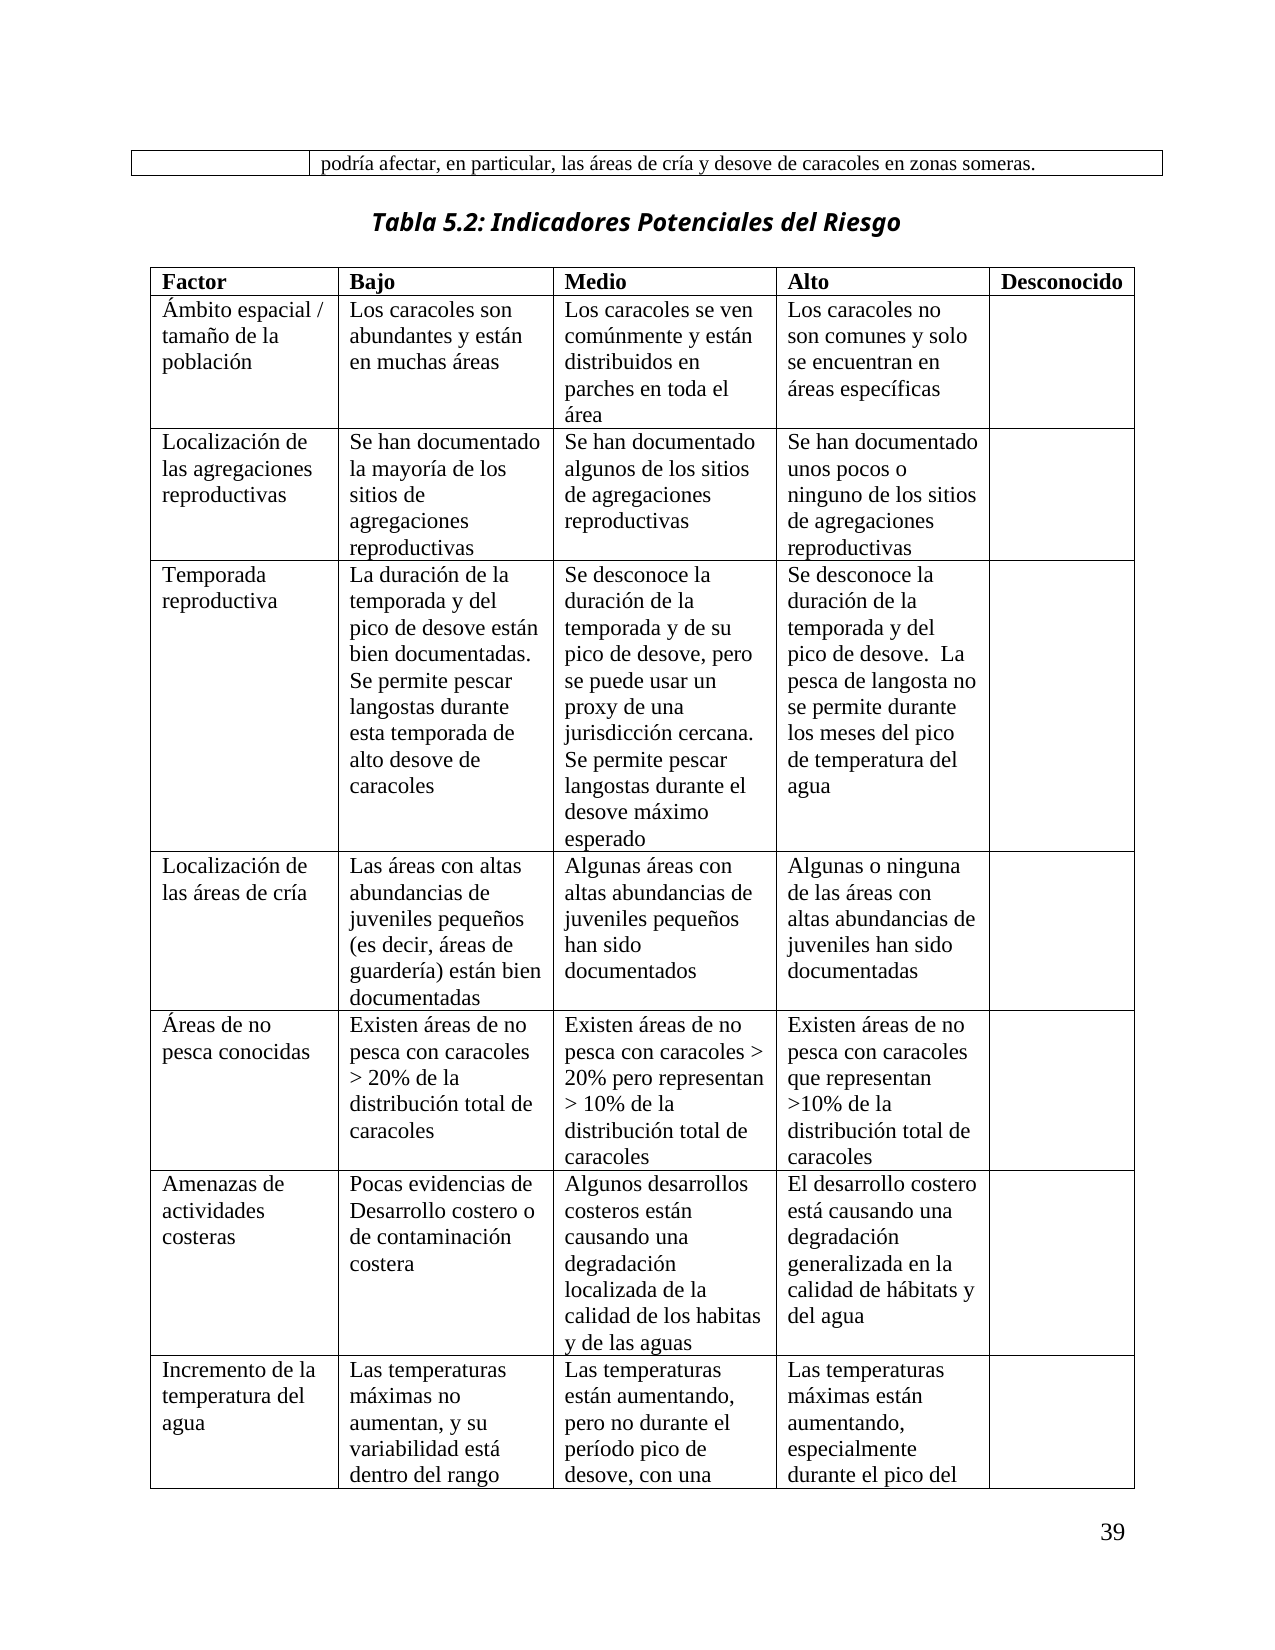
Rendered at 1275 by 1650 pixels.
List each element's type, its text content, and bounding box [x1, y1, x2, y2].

table_cell Amenazas de actividades costeras [151, 1171, 338, 1355]
table_cell Áreas de no pesca conocidas [151, 1011, 338, 1169]
table_cell [990, 1011, 1134, 1169]
table_cell Algunas o ninguna de las áreas con altas abundancias de juveniles han sido documentadas [777, 852, 989, 1010]
table_cell [990, 561, 1134, 851]
table_header Alto [777, 268, 989, 294]
table_cell Se han documentado la mayoría de los sitios de agregaciones reproductivas [339, 429, 553, 560]
table_cell Temporada reproductiva [151, 561, 338, 851]
table_cell [990, 1356, 1134, 1488]
table_cell [990, 296, 1134, 427]
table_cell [339, 1356, 553, 1488]
table_cell Existen áreas de no pesca con caracoles > 20% de la distribución total de caracoles [339, 1011, 553, 1169]
table_header Desconocido [990, 268, 1134, 294]
subtitle Tabla 5.2: Indicadores Potenciales del Riesgo [150, 204, 1125, 238]
table_cell [990, 1171, 1134, 1355]
table_cell La duración de la temporada y del pico de desove están bien documentadas. Se permite pescar langostas durante esta temporada de alto desove de caracoles [339, 561, 553, 851]
table_cell Las áreas con altas abundancias de juveniles pequeños (es decir, áreas de guardería) están bien documentadas [339, 852, 553, 1010]
table_cell Existen áreas de no pesca con caracoles que representan >10% de la distribución total de caracoles [777, 1011, 989, 1169]
table_cell Los caracoles no son comunes y solo se encuentran en áreas específicas [777, 296, 989, 427]
table_cell Existen áreas de no pesca con caracoles > 20% pero representan > 10% de la distribución total de caracoles [554, 1011, 776, 1169]
table_cell [990, 429, 1134, 560]
table_cell Se han documentado unos pocos o ninguno de los sitios de agregaciones reproductivas [777, 429, 989, 560]
table_cell Pocas evidencias de Desarrollo costero o de contaminación costera [339, 1171, 553, 1355]
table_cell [151, 1356, 338, 1488]
table_cell Los caracoles son abundantes y están en muchas áreas [339, 296, 553, 427]
table_cell Se han documentado algunos de los sitios de agregaciones reproductivas [554, 429, 776, 560]
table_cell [554, 1356, 776, 1488]
table_cell Ámbito espacial / tamaño de la población [151, 296, 338, 427]
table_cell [132, 151, 309, 175]
table_header Medio [554, 268, 776, 294]
table_cell Se desconoce la duración de la temporada y del pico de desove. La pesca de langosta no se permite durante los meses del pico de temperatura del agua [777, 561, 989, 851]
table_cell El desarrollo costero está causando una degradación generalizada en la calidad de hábitats y del agua [777, 1171, 989, 1355]
table_cell Los caracoles se ven comúnmente y están distribuidos en parches en toda el área [554, 296, 776, 427]
table_header Bajo [339, 268, 553, 294]
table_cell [310, 151, 1162, 175]
table_cell Se desconoce la duración de la temporada y de su pico de desove, pero se puede usar un proxy de una jurisdicción cercana. Se permite pescar langostas durante el desove máximo esperado [554, 561, 776, 851]
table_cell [777, 1356, 989, 1488]
table_cell Localización de las agregaciones reproductivas [151, 429, 338, 560]
table_cell Algunas áreas con altas abundancias de juveniles pequeños han sido documentados [554, 852, 776, 1010]
table_cell [990, 852, 1134, 1010]
table_cell Algunos desarrollos costeros están causando una degradación localizada de la calidad de los habitas y de las aguas [554, 1171, 776, 1355]
table_header Factor [151, 268, 338, 294]
table_cell Localización de las áreas de cría [151, 852, 338, 1010]
